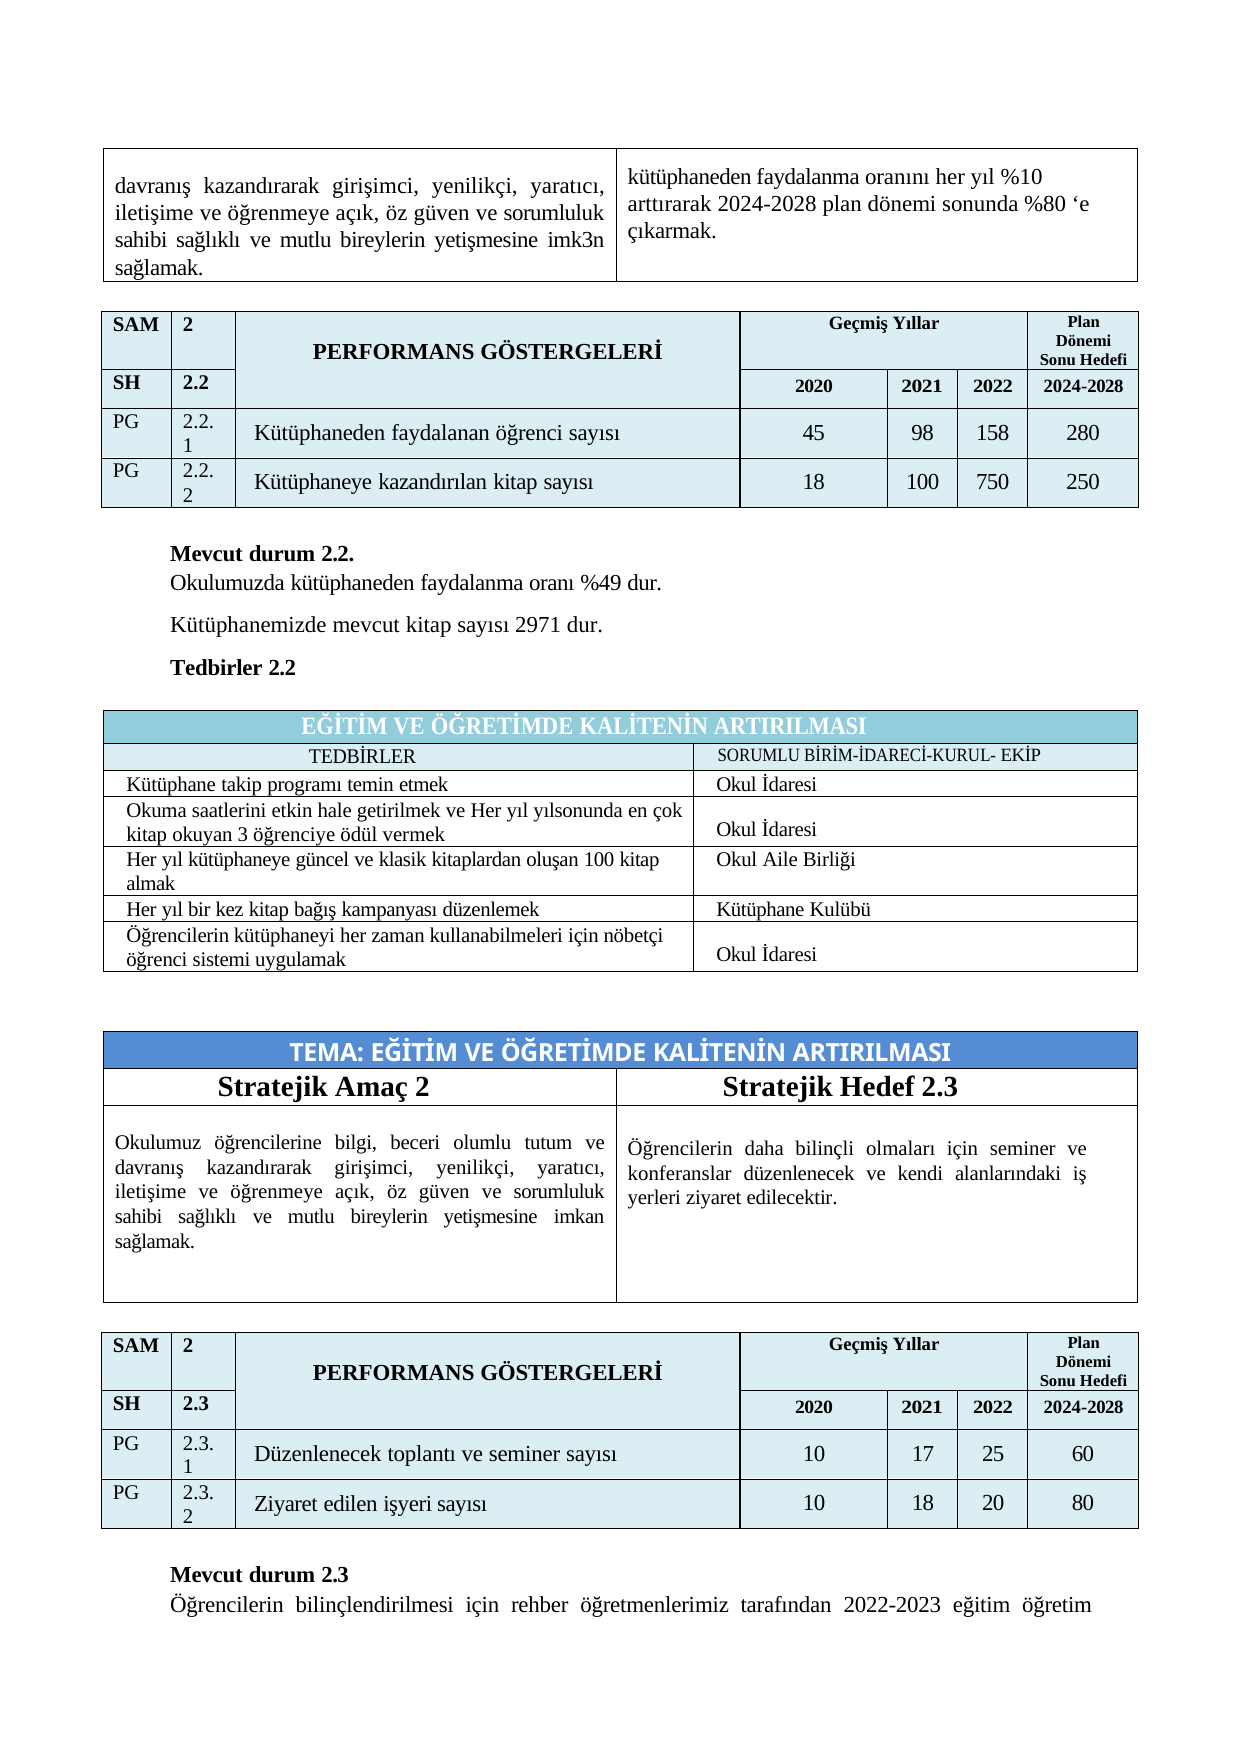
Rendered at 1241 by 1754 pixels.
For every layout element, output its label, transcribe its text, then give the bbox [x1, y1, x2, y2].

table_cell Okul İdaresi [694, 771, 1137, 796]
table_cell 2.2.2 [172, 459, 235, 507]
table_header PERFORMANS GÖSTERGELERİ [236, 312, 739, 408]
table_cell PG [102, 1430, 171, 1478]
table_cell Okulumuz öğrencilerine bilgi, beceri olumlu tutum ve davranış kazandırarak girişimci, yenilikçi, yaratıcı, iletişime ve öğrenmeye açık, öz güven ve sorumluluk sahibi sağlıklı ve mutlu bireylerin yetişmesine imkan sağlamak. [104, 1106, 616, 1302]
table_cell 2.3.1 [172, 1430, 235, 1478]
text Mevcut durum 2.3 [170, 1561, 1093, 1588]
table_cell 60 [1028, 1430, 1138, 1478]
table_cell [617, 149, 1137, 281]
table_cell PG [102, 409, 171, 457]
table_cell 98 [888, 409, 957, 457]
table_header 2 [172, 312, 235, 369]
table_cell 45 [741, 409, 887, 457]
table_header PERFORMANS GÖSTERGELERİ [236, 1333, 739, 1429]
table_cell Okul Aile Birliği [694, 847, 1137, 895]
table_cell 2.2 [172, 370, 235, 408]
table_header Plan Dönemi Sonu Hedefi [1028, 1333, 1138, 1390]
table_cell 25 [958, 1430, 1027, 1478]
table_cell Ziyaret edilen işyeri sayısı [236, 1480, 739, 1528]
table_cell Kütüphaneye kazandırılan kitap sayısı [236, 459, 739, 507]
table_cell Kütüphane takip programı temin etmek [104, 771, 693, 796]
table_header Plan Dönemi Sonu Hedefi [1028, 312, 1138, 369]
table_cell Okul İdaresi [694, 922, 1137, 971]
table_cell Stratejik Amaç 2 [104, 1069, 616, 1105]
table_header TEMA: EĞİTİM VE ÖĞRETİMDE KALİTENİN ARTIRILMASI [104, 1032, 1137, 1068]
table_cell PG [102, 459, 171, 507]
table_header SAM [102, 312, 171, 369]
table_cell 100 [888, 459, 957, 507]
table_cell 80 [1028, 1480, 1138, 1528]
table_cell 10 [741, 1430, 887, 1478]
table_cell Kütüphaneden faydalanan öğrenci sayısı [236, 409, 739, 457]
table_cell Kütüphane Kulübü [694, 896, 1137, 921]
table_header Geçmiş Yıllar [741, 1333, 1027, 1390]
table_cell Öğrencilerin kütüphaneyi her zaman kullanabilmeleri için nöbetçi öğrenci sistemi uygulamak [104, 922, 693, 971]
table_cell 2020 [741, 370, 887, 408]
table_header Geçmiş Yıllar [741, 312, 1027, 369]
table_cell 2024-2028 [1028, 370, 1138, 408]
text Okulumuzda kütüphaneden faydalanma oranı %49 dur. Kütüphanemizde mevcut kitap sayısı 2971 dur. [170, 569, 727, 638]
text Mevcut durum 2.2. [170, 540, 1093, 567]
table_cell SORUMLU BİRİM-İDARECİ-KURUL- EKİP [694, 744, 1137, 770]
table_cell 18 [741, 459, 887, 507]
table_cell TEDBİRLER [104, 744, 693, 770]
table_cell 10 [741, 1480, 887, 1528]
text Tedbirler 2.2 [170, 654, 1093, 681]
table_header SAM [102, 1333, 171, 1390]
table_cell 2022 [958, 1391, 1027, 1429]
table_cell Her yıl kütüphaneye güncel ve klasik kitaplardan oluşan 100 kitap almak [104, 847, 693, 895]
table_cell Okuma saatlerini etkin hale getirilmek ve Her yıl yılsonunda en çok kitap okuyan 3 öğrenciye ödül vermek [104, 797, 693, 846]
table_cell Her yıl bir kez kitap bağış kampanyası düzenlemek [104, 896, 693, 921]
table_cell 2020 [741, 1391, 887, 1429]
table_cell 17 [888, 1430, 957, 1478]
table_cell Okul İdaresi [694, 797, 1137, 846]
table_cell 2021 [888, 1391, 957, 1429]
table_cell SH [102, 1391, 171, 1429]
table_cell Düzenlenecek toplantı ve seminer sayısı [236, 1430, 739, 1478]
table_cell 18 [888, 1480, 957, 1528]
table_cell 250 [1028, 459, 1138, 507]
table_cell 158 [958, 409, 1027, 457]
table_cell 2.2.1 [172, 409, 235, 457]
table_cell 280 [1028, 409, 1138, 457]
table_cell 20 [958, 1480, 1027, 1528]
table_cell 2.3.2 [172, 1480, 235, 1528]
table_cell 750 [958, 459, 1027, 507]
table_header 2 [172, 1333, 235, 1390]
table_cell 2022 [958, 370, 1027, 408]
table_header EĞİTİM VE ÖĞRETİMDE KALİTENİN ARTIRILMASI [104, 711, 1137, 743]
table_cell 2024-2028 [1028, 1391, 1138, 1429]
table_cell Öğrencilerin daha bilinçli olmaları için seminer ve konferanslar düzenlenecek ve kendi alanlarındaki iş yerleri ziyaret edilecektir. [617, 1106, 1137, 1302]
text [170, 1591, 1093, 1617]
table_cell Stratejik Hedef 2.3 [617, 1069, 1137, 1105]
table_cell PG [102, 1480, 171, 1528]
table_cell 2021 [888, 370, 957, 408]
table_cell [104, 149, 616, 281]
table_cell SH [102, 370, 171, 408]
table_cell 2.3 [172, 1391, 235, 1429]
